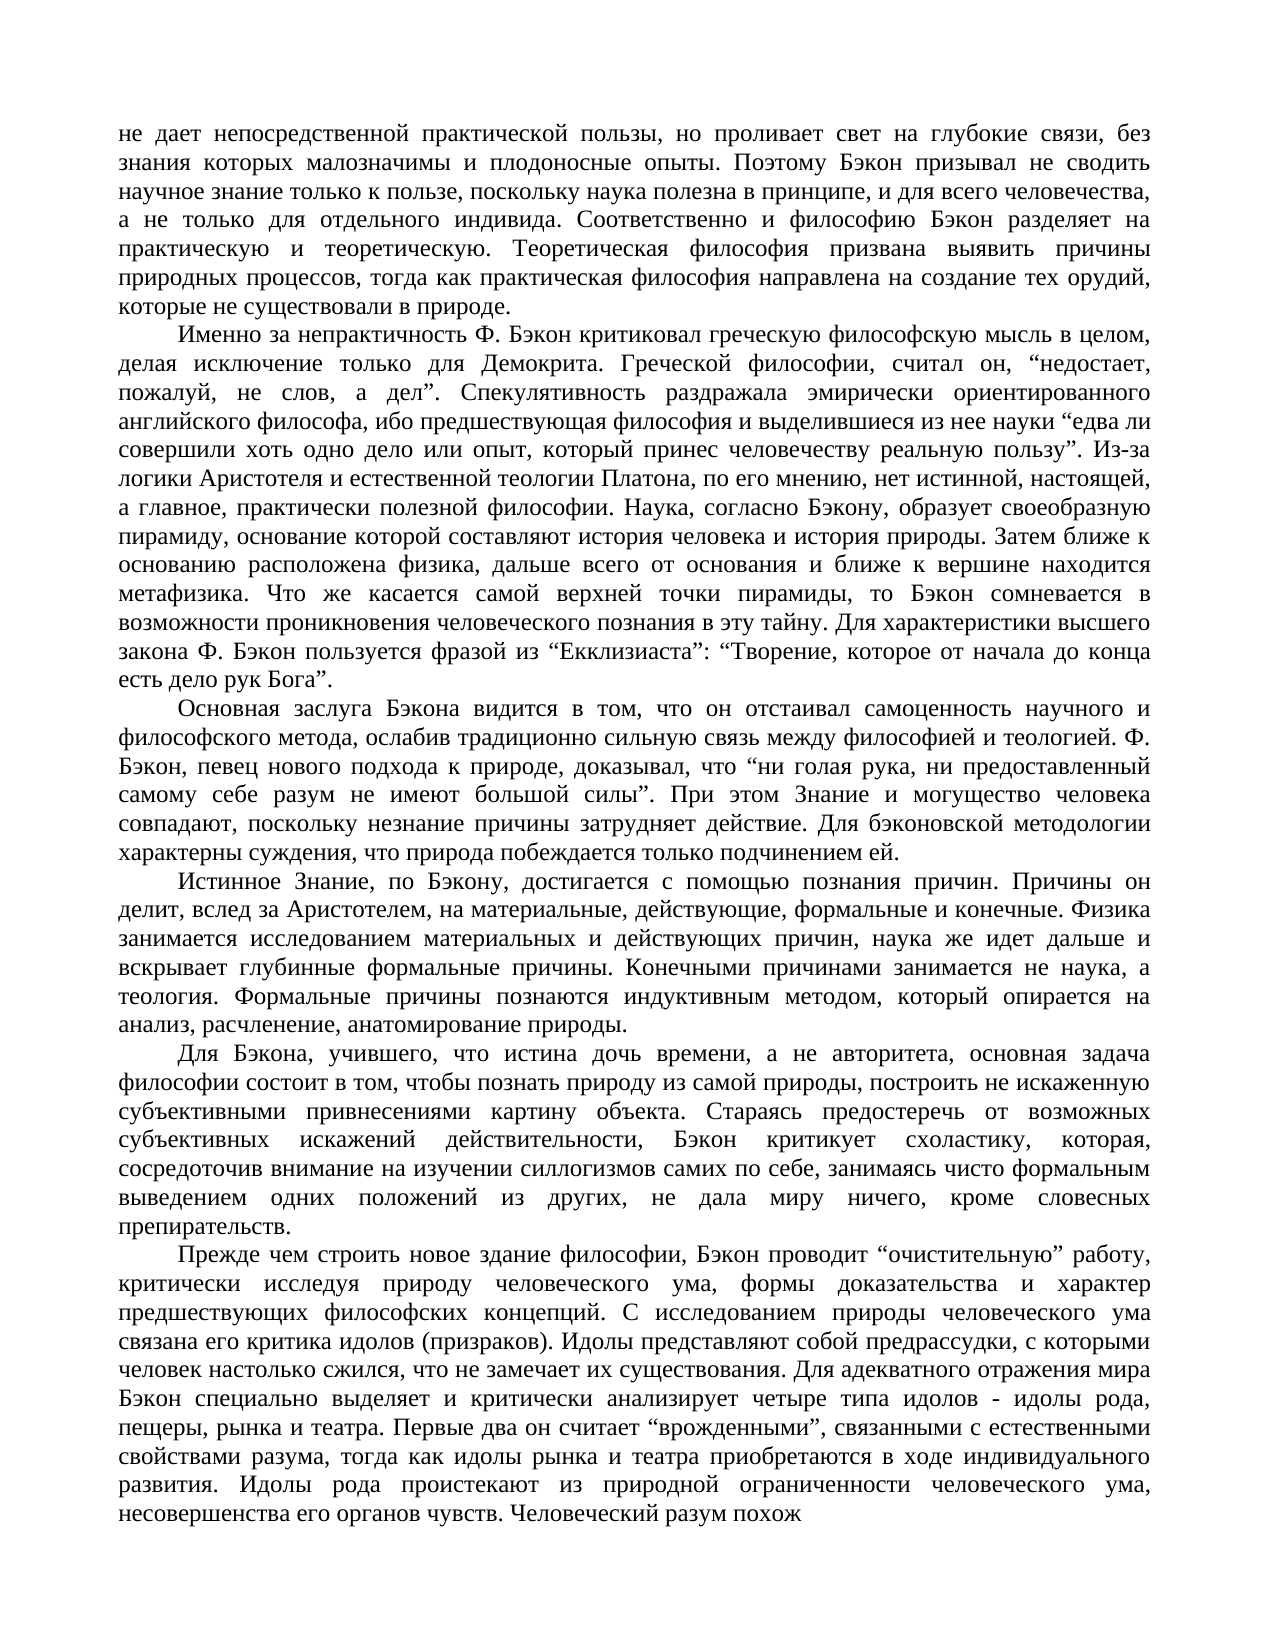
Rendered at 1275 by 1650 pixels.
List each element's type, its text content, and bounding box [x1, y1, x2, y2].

text Прежде чем строить новое здание философии, Бэкон проводит “очистительную” работу, критически исследуя природу человеческого ума, формы доказательства и характер предшествующих философских концепций. С исследованием природы человеческого ума связана его критика идолов (призраков). Идолы представляют собой предрассудки, с которыми человек настолько сжился, что не замечает их существования. Для адекватного отражения мира Бэкон специально выделяет и критически анализирует четыре типа идолов - идолы рода, пещеры, рынка и театра. Первые два он считает “врожденными”, связанными с естественными свойствами разума, тогда как идолы рынка и театра приобретаются в ходе индивидуального развития. Идолы рода проистекают из природной ограниченности человеческого ума, несовершенства его органов чувств. Человеческий разум похож [118, 1239, 1152, 1527]
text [118, 118, 1152, 319]
text Именно за непрактичность Ф. Бэкон критиковал греческую философскую мысль в целом, делая исключение только для Демокрита. Греческой философии, считал он, “недостает, пожалуй, не слов, а дел”. Спекулятивность раздражала эмирически ориентированного английского философа, ибо предшествующая философия и выделившиеся из нее науки “едва ли совершили хоть одно дело или опыт, который принес человечеству реальную пользу”. Из-за логики Аристотеля и естественной теологии Платона, по его мнению, нет истинной, настоящей, а главное, практически полезной философии. Наука, согласно Бэкону, образует своеобразную пирамиду, основание которой составляют история человека и история природы. Затем ближе к основанию расположена физика, дальше всего от основания и ближе к вершине находится метафизика. Что же касается самой верхней точки пирамиды, то Бэкон сомневается в возможности проникновения человеческого познания в эту тайну. Для характеристики высшего закона Ф. Бэкон пользуется фразой из “Екклизиаста”: “Творение, которое от начала до конца есть дело рук Бога”. [118, 319, 1152, 693]
text Истинное Знание, по Бэкону, достигается с помощью познания причин. Причины он делит, вслед за Аристотелем, на материальные, действующие, формальные и конечные. Физика занимается исследованием материальных и действующих причин, наука же идет дальше и вскрывает глубинные формальные причины. Конечными причинами занимается не наука, а теология. Формальные причины познаются индуктивным методом, который опирается на анализ, расчленение, анатомирование природы. [118, 866, 1152, 1038]
text Для Бэкона, учившего, что истина дочь времени, а не авторитета, основная задача философии состоит в том, чтобы познать природу из самой природы, построить не искаженную субъективными привнесениями картину объекта. Стараясь предостеречь от возможных субъективных искажений действительности, Бэкон критикует схоластику, которая, сосредоточив внимание на изучении силлогизмов самих по себе, занимаясь чисто формальным выведением одних положений из других, не дала миру ничего, кроме словесных препирательств. [118, 1038, 1152, 1239]
text Основная заслуга Бэкона видится в том, что он отстаивал самоценность научного и философского метода, ослабив традиционно сильную связь между философией и теологией. Ф. Бэкон, певец нового подхода к природе, доказывал, что “ни голая рука, ни предоставленный самому себе разум не имеют большой силы”. При этом Знание и могущество человека совпадают, поскольку незнание причины затрудняет действие. Для бэконовской методологии характерны суждения, что природа побеждается только подчинением ей. [118, 693, 1152, 866]
